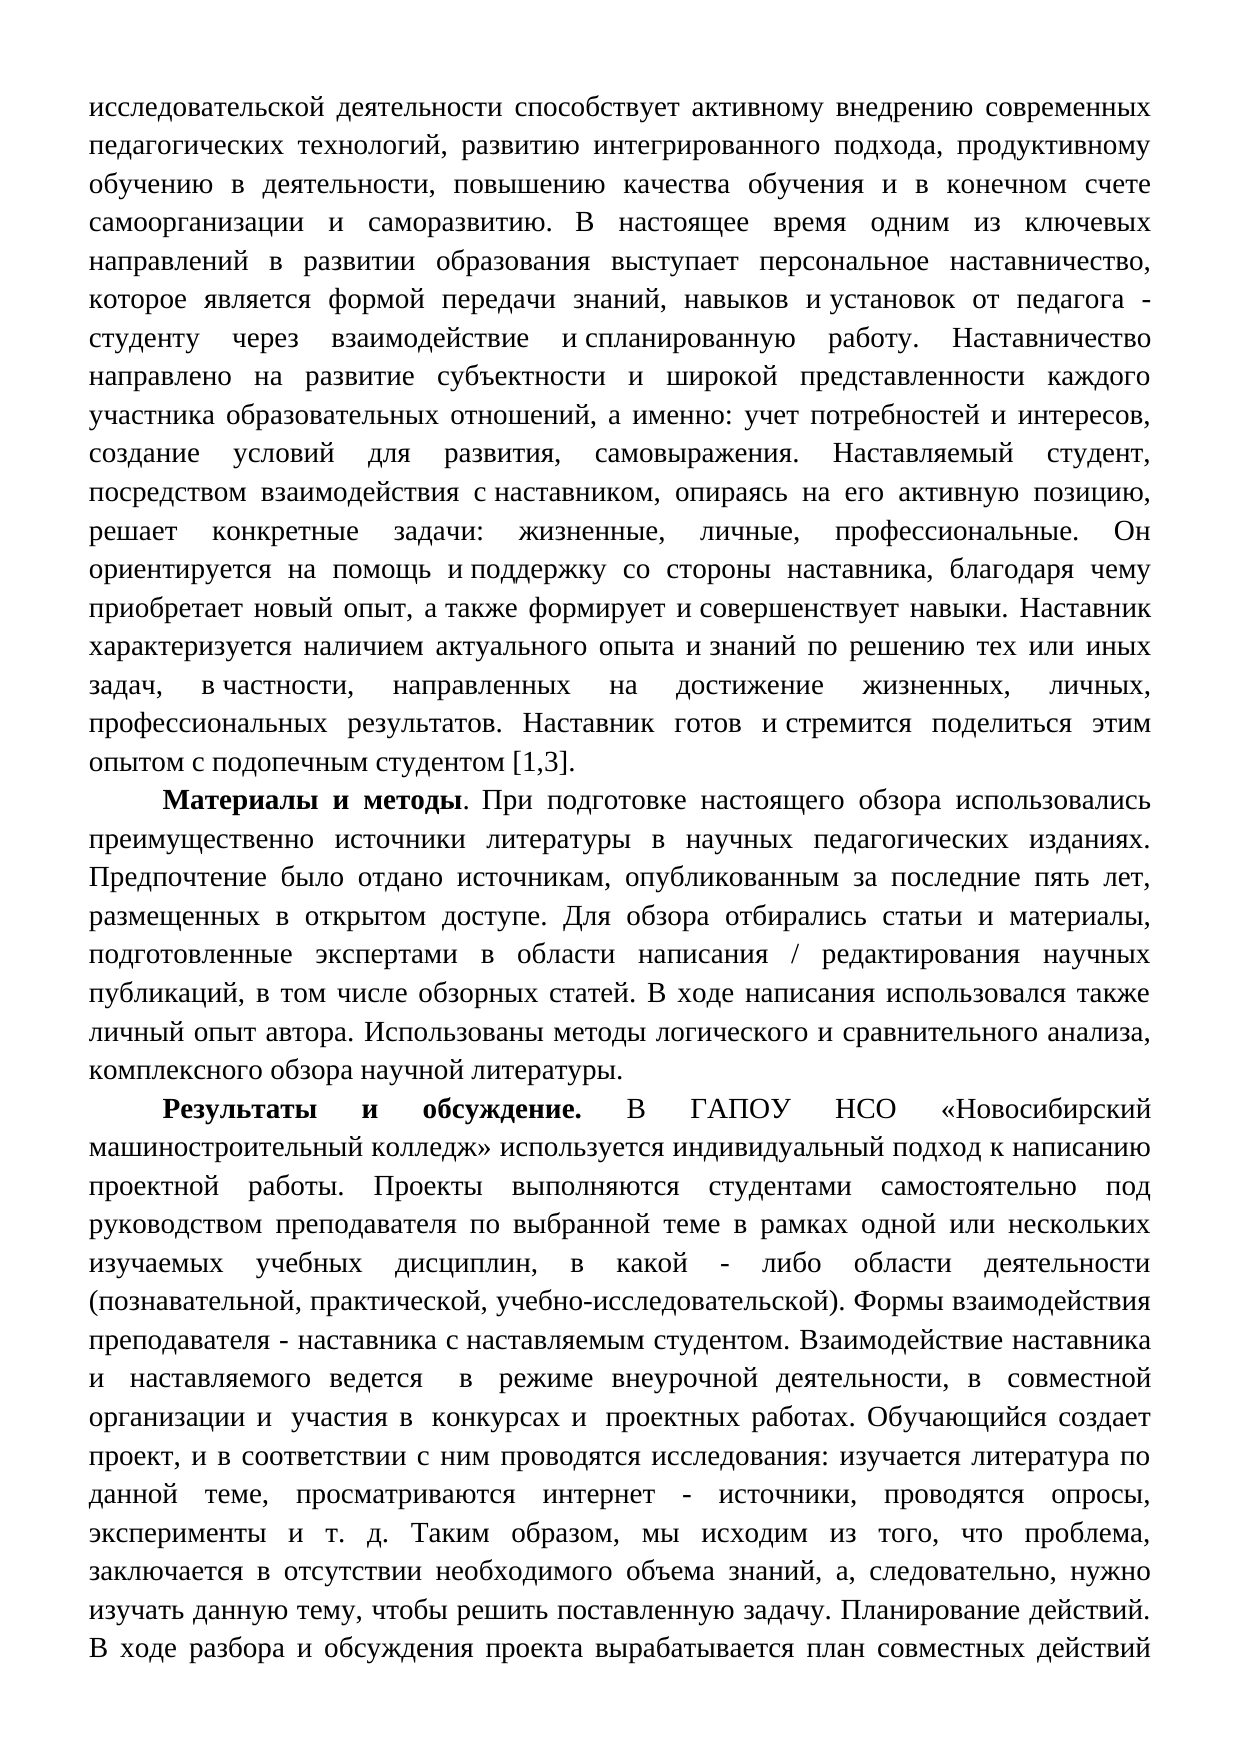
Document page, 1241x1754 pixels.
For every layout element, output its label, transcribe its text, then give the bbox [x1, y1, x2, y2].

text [89, 89, 1152, 777]
text Материалы и методы. При подготовке настоящего обзора использовались преимущественно источники литературы в научных педагогических изданиях. Предпочтение было отдано источникам, опубликованным за последние пять лет, размещенных в открытом доступе. Для обзора отбирались статьи и материалы, подготовленные экспертами в области написания / редактирования научных публикаций, в том числе обзорных статей. В ходе написания использовался также личный опыт автора. Использованы методы логического и сравнительного анализа, комплексного обзора научной литературы. [89, 782, 1152, 1086]
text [89, 1091, 1152, 1664]
